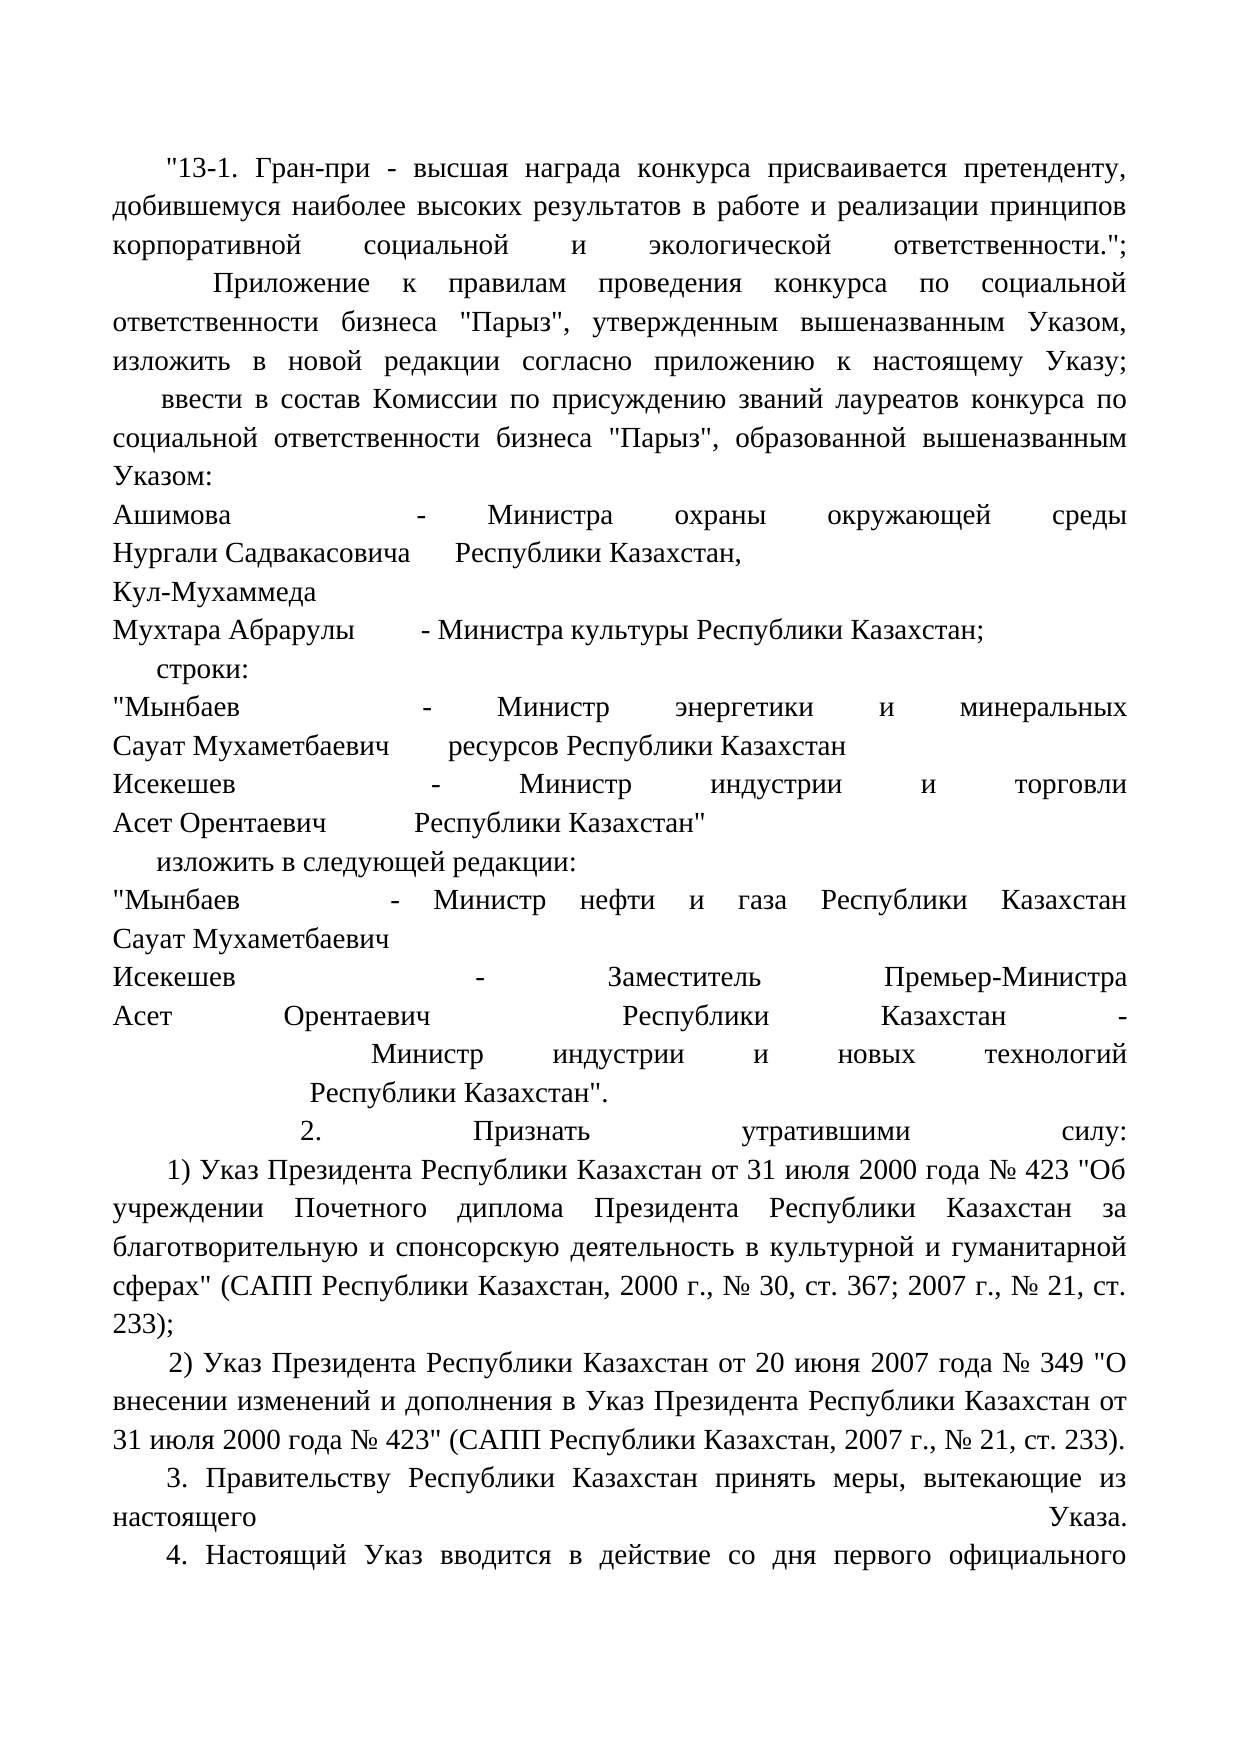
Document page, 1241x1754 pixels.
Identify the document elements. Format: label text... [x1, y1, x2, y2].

text Исекешев - Заместитель Премьер-Министра Асет Орентаевич Республики Казахстан - Министр индустрии и новых технологий Республики Казахстан". [112, 959, 1128, 1108]
text изложить в следующей редакции: [112, 844, 1128, 877]
text Кул-Мухаммеда Мухтара Абрарулы - Министра культуры Республики Казахстан; [112, 574, 1128, 646]
text "Мынбаев - Министр нефти и газа Республики Казахстан Сауат Мухаметбаевич [112, 882, 1128, 954]
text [112, 150, 1128, 492]
text Ашимова - Министра охраны окружающей среды Нургали Садвакасовича Республики Казахстан, [112, 497, 1128, 569]
text строки: [112, 651, 1128, 684]
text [112, 1113, 1128, 1571]
text "Мынбаев - Министр энергетики и минеральных Сауат Мухаметбаевич ресурсов Республики Казахстан [112, 689, 1128, 762]
text Исекешев - Министр индустрии и торговли Асет Орентаевич Республики Казахстан" [112, 767, 1128, 839]
